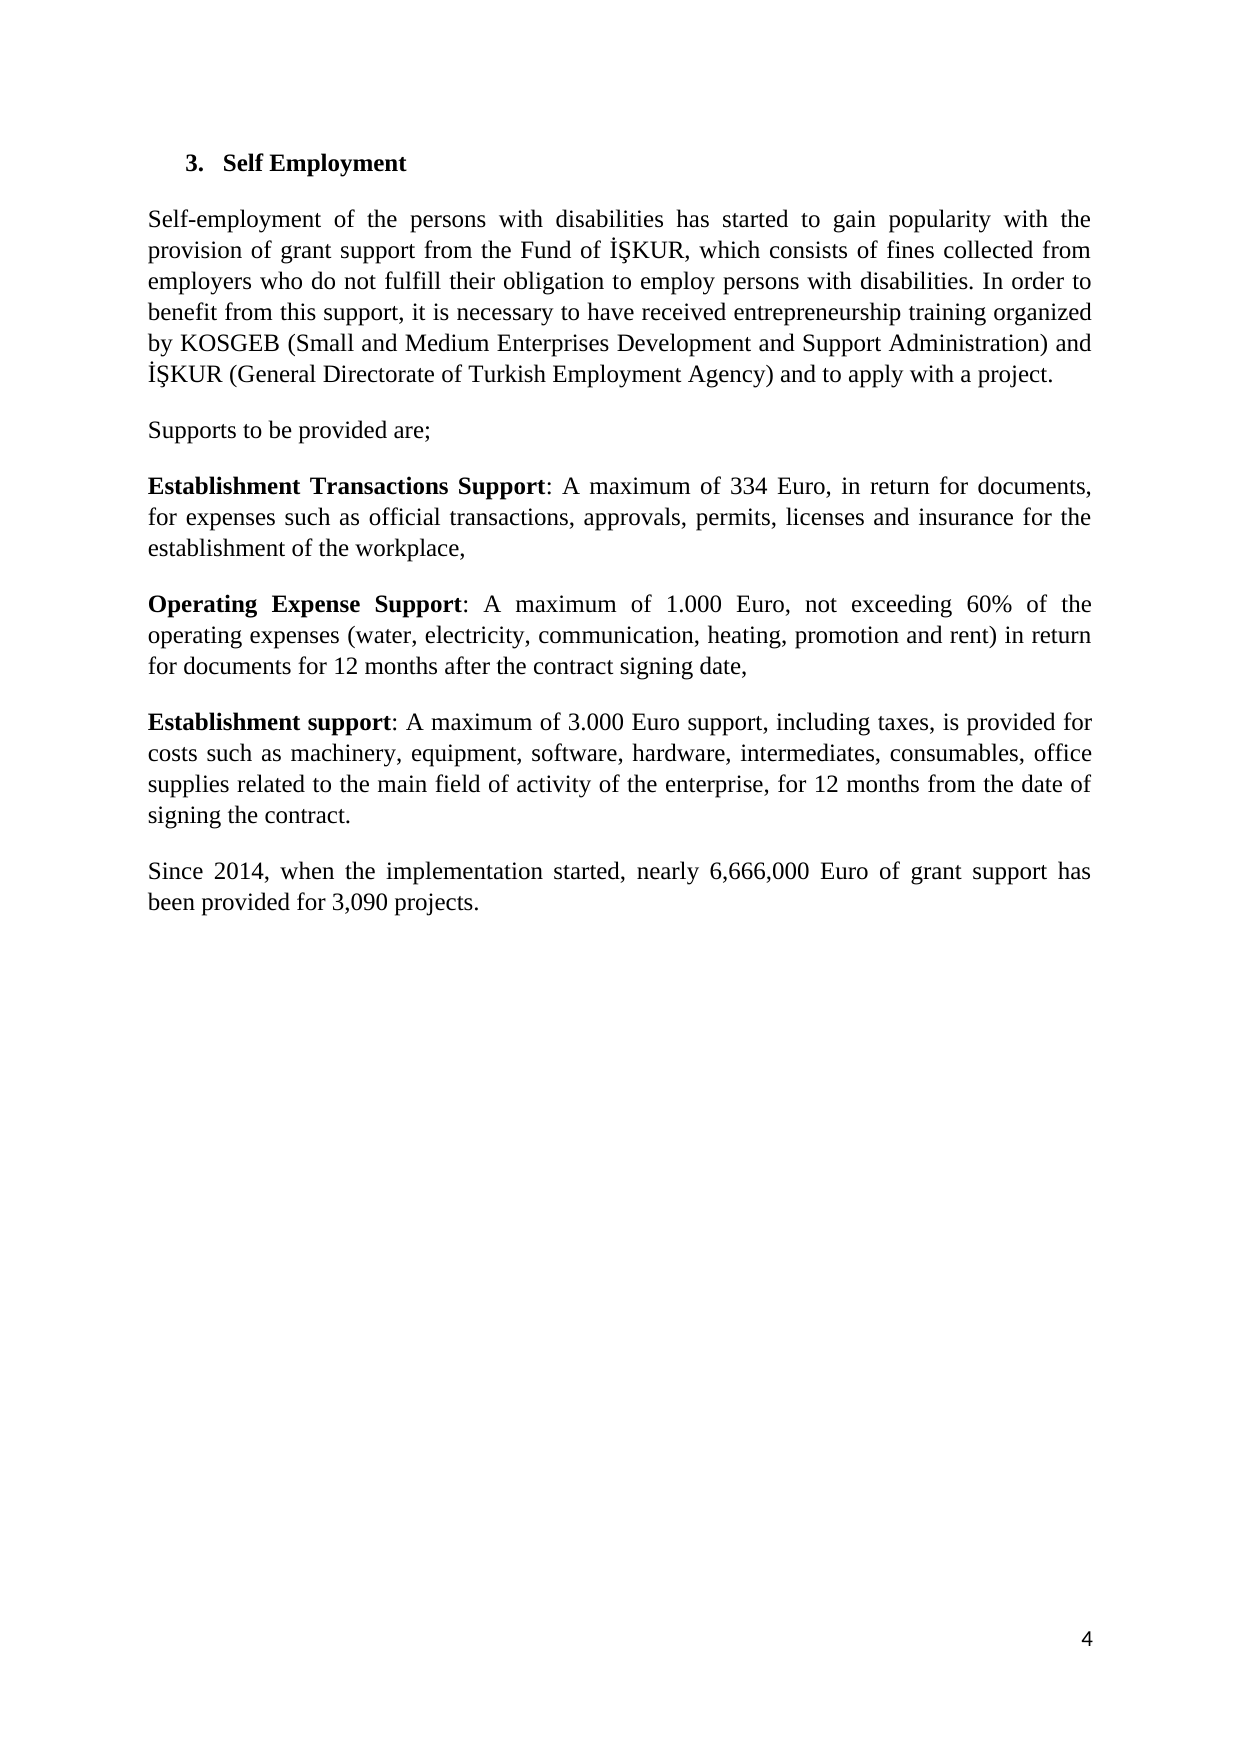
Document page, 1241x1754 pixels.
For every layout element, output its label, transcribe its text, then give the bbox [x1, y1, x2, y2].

text Establishment Transactions Support: A maximum of 334 Euro, in return for documents, for expenses such as official transactions, approvals, permits, licenses and insurance for the establishment of the workplace, [148, 471, 1093, 562]
text Operating Expense Support: A maximum of 1.000 Euro, not exceeding 60% of the operating expenses (water, electricity, communication, heating, promotion and rent) in return for documents for 12 months after the contract signing date, [148, 589, 1093, 680]
text Supports to be provided are; [148, 415, 1093, 444]
list Self Employment [185, 148, 1093, 176]
text Since 2014, when the implementation started, nearly 6,666,000 Euro of grant support has been provided for 3,090 projects. [148, 856, 1093, 916]
text Establishment support: A maximum of 3.000 Euro support, including taxes, is provided for costs such as machinery, equipment, software, hardware, intermediates, consumables, office supplies related to the main field of activity of the enterprise, for 12 months from the date of signing the contract. [148, 707, 1093, 829]
text Self-employment of the persons with disabilities has started to gain popularity with the provision of grant support from the Fund of İŞKUR, which consists of fines collected from employers who do not fulfill their obligation to employ persons with disabilities. In order to benefit from this support, it is necessary to have received entrepreneurship training organized by KOSGEB (Small and Medium Enterprises Development and Support Administration) and İŞKUR (General Directorate of Turkish Employment Agency) and to apply with a project. [148, 204, 1093, 388]
